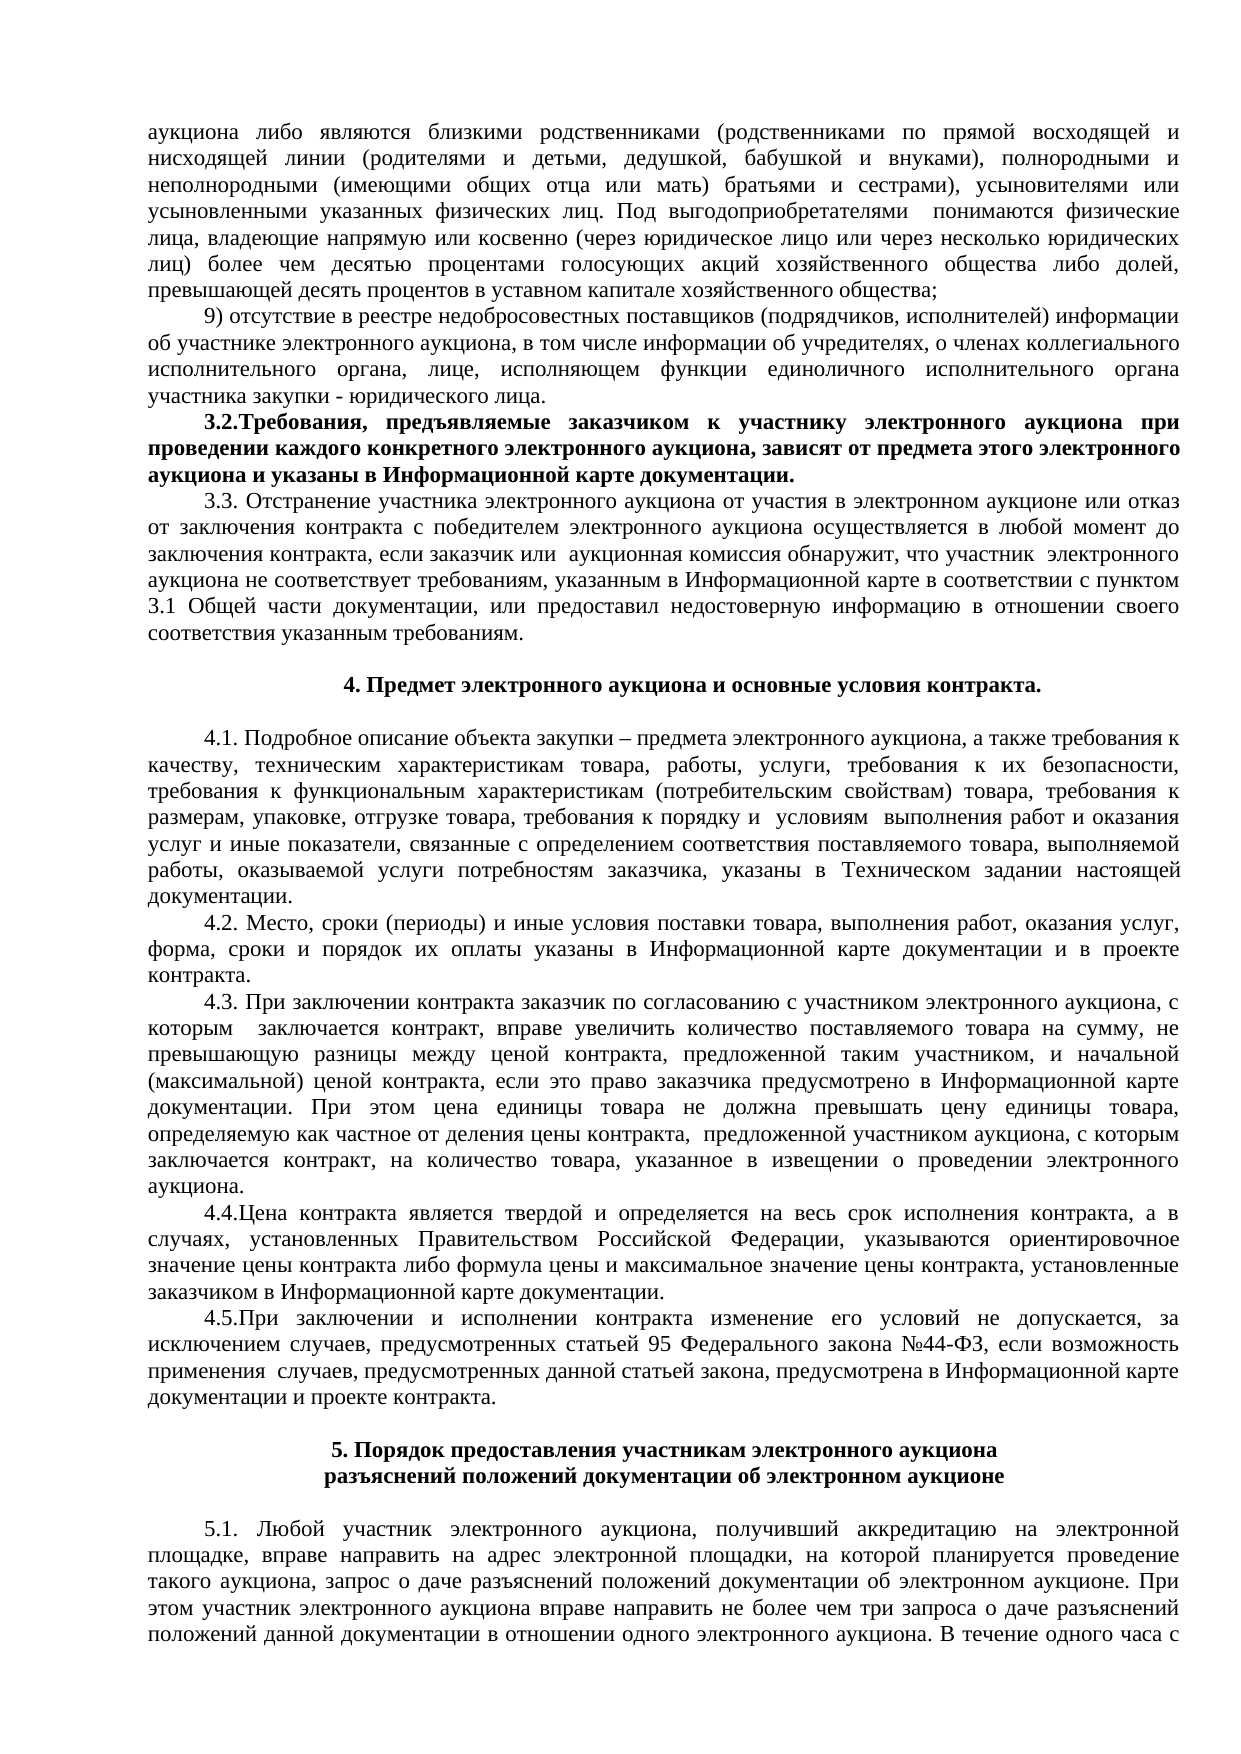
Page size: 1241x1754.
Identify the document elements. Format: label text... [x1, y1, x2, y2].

text 4.2. Место, сроки (периоды) и иные условия поставки товара, выполнения работ, оказания услуг, форма, сроки и порядок их оплаты указаны в Информационной карте документации и в проекте контракта. [148, 909, 1181, 988]
text разъяснений положений документации об электронном аукционе [148, 1462, 1181, 1488]
text 4.1. Подробное описание объекта закупки – предмета электронного аукциона, а также требования к качеству, техническим характеристикам товара, работы, услуги, требования к их безопасности, требования к функциональным характеристикам (потребительским свойствам) товара, требования к размерам, упаковке, отгрузке товара, требования к порядку и условиям выполнения работ и оказания услуг и иные показатели, связанные с определением соответствия поставляемого товара, выполняемой работы, оказываемой услуги потребностям заказчика, указаны в Техническом задании настоящей документации. [148, 724, 1181, 909]
text 5. Порядок предоставления участникам электронного аукциона [148, 1436, 1181, 1462]
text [148, 118, 1181, 303]
text 4.5.При заключении и исполнении контракта изменение его условий не допускается, за исключением случаев, предусмотренных статьей 95 Федерального закона №44-ФЗ, если возможность применения случаев, предусмотренных данной статьей закона, предусмотрена в Информационной карте документации и проекте контракта. [148, 1304, 1181, 1409]
text 9) отсутствие в реестре недобросовестных поставщиков (подрядчиков, исполнителей) информации об участнике электронного аукциона, в том числе информации об учредителях, о членах коллегиального исполнительного органа, лице, исполняющем функции единоличного исполнительного органа участника закупки - юридического лица. [148, 303, 1181, 408]
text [148, 1515, 1181, 1647]
text 3.3. Отстранение участника электронного аукциона от участия в электронном аукционе или отказ от заключения контракта с победителем электронного аукциона осуществляется в любой момент до заключения контракта, если заказчик или аукционная комиссия обнаружит, что участник электронного аукциона не соответствует требованиям, указанным в Информационной карте в соответствии с пунктом 3.1 Общей части документации, или предоставил недостоверную информацию в отношении своего соответствия указанным требованиям. [148, 487, 1181, 645]
text 3.2.Требования, предъявляемые заказчиком к участнику электронного аукциона при проведении каждого конкретного электронного аукциона, зависят от предмета этого электронного аукциона и указаны в Информационной карте документации. [148, 408, 1181, 487]
text 4.3. При заключении контракта заказчик по согласованию с участником электронного аукциона, с которым заключается контракт, вправе увеличить количество поставляемого товара на сумму, не превышающую разницы между ценой контракта, предложенной таким участником, и начальной (максимальной) ценой контракта, если это право заказчика предусмотрено в Информационной карте документации. При этом цена единицы товара не должна превышать цену единицы товара, определяемую как частное от деления цены контракта, предложенной участником аукциона, с которым заключается контракт, на количество товара, указанное в извещении о проведении электронного аукциона. [148, 988, 1181, 1199]
text 4.4.Цена контракта является твердой и определяется на весь срок исполнения контракта, а в случаях, установленных Правительством Российской Федерации, указываются ориентировочное значение цены контракта либо формула цены и максимальное значение цены контракта, установленные заказчиком в Информационной карте документации. [148, 1199, 1181, 1304]
text 4. Предмет электронного аукциона и основные условия контракта. [148, 672, 1181, 698]
